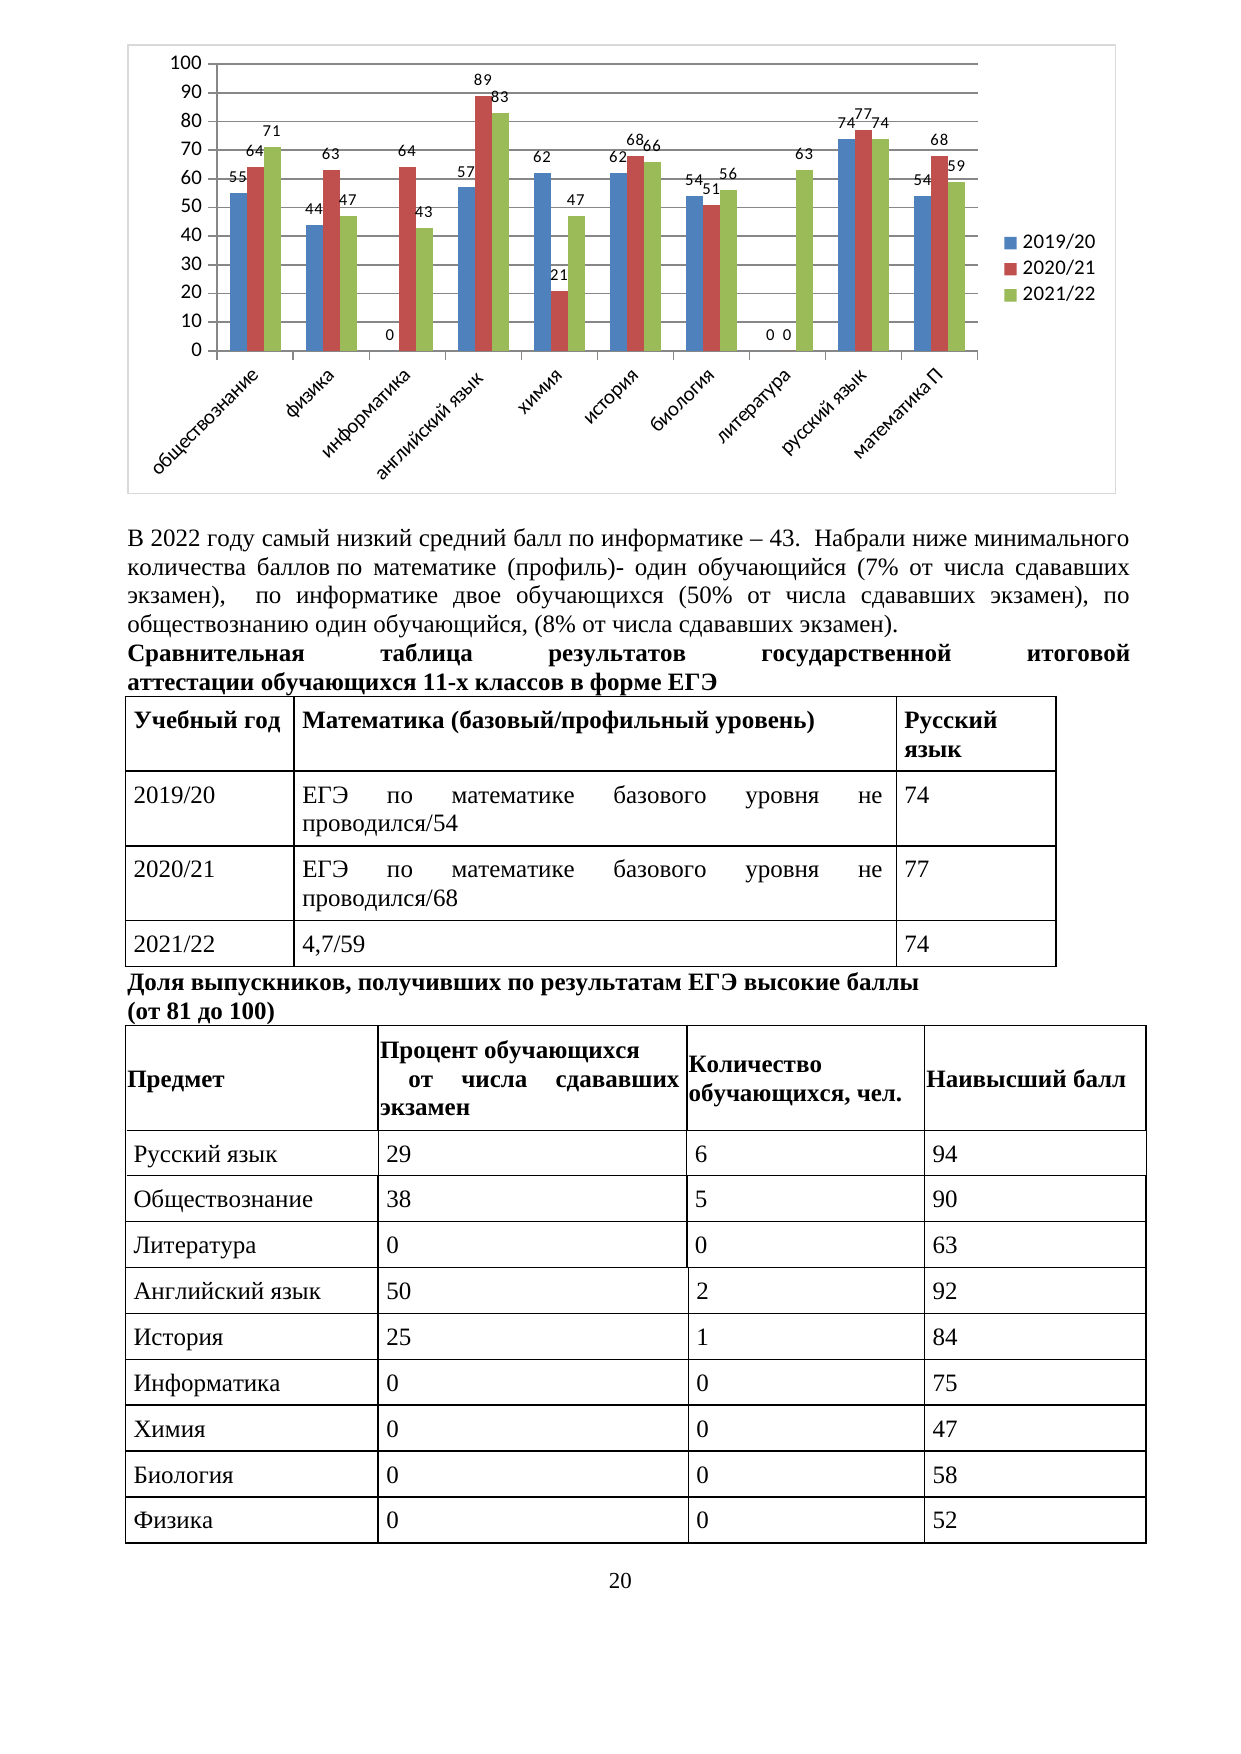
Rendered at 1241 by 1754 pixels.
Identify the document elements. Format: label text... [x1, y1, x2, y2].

table_cell 52 [925, 1498, 1145, 1542]
table_cell 38 [379, 1176, 686, 1221]
table_cell Русский язык [126, 1131, 378, 1175]
table_cell Литература [126, 1222, 377, 1267]
table_cell 2021/22 [126, 921, 293, 966]
table_header Наивысший балл [925, 1026, 1145, 1130]
table_cell 77 [897, 847, 1055, 920]
table_header Русский язык [897, 697, 1055, 770]
table_header Процент обучающихся от числа сдававших экзамен [379, 1026, 686, 1130]
text В 2022 году самый низкий средний балл по информатике – 43. Набрали ниже минимального количества баллов по математике (профиль)- один обучающийся (7% от числа сдававших экзамен), по информатике двое обучающихся (50% от числа сдававших экзамен), по обществознанию один обучающийся, (8% от числа сдававших экзамен). [127, 523, 1131, 638]
table_cell Химия [126, 1406, 377, 1450]
table_cell 90 [925, 1176, 1145, 1221]
table_cell 0 [689, 1498, 924, 1542]
table_cell 58 [925, 1452, 1145, 1496]
table_cell 0 [689, 1360, 924, 1404]
table_cell 29 [379, 1131, 686, 1175]
table_cell 1 [689, 1314, 924, 1358]
text Сравнительная таблица результатов государственной итоговой аттестации обучающихся 11-х классов в форме ЕГЭ [127, 638, 1131, 696]
table_header Математика (базовый/профильный уровень) [295, 697, 896, 770]
table_cell 0 [379, 1498, 688, 1542]
table_cell 75 [925, 1360, 1145, 1404]
table_cell 25 [379, 1314, 688, 1358]
table_cell 0 [689, 1452, 924, 1496]
text Доля выпускников, получивших по результатам ЕГЭ высокие баллы [127, 967, 1131, 996]
table_header Количество обучающихся, чел. [688, 1026, 924, 1130]
table_cell 2 [689, 1268, 924, 1312]
table_header Предмет [126, 1026, 377, 1130]
table_cell 0 [688, 1222, 924, 1267]
text (от 81 до 100) [127, 996, 1131, 1025]
table_cell Обществознание [126, 1176, 377, 1221]
table_cell 84 [925, 1314, 1145, 1358]
table_cell 50 [379, 1268, 688, 1312]
table_cell 63 [925, 1222, 1145, 1267]
table_cell 5 [688, 1176, 924, 1221]
table_cell 6 [687, 1131, 924, 1175]
table_cell 94 [925, 1131, 1146, 1175]
table_cell 0 [379, 1360, 688, 1404]
table_cell 0 [379, 1222, 686, 1267]
table_cell 74 [897, 772, 1055, 845]
table_cell ЕГЭ по математике базового уровня не проводился/54 [295, 772, 896, 845]
table_cell 2020/21 [126, 847, 293, 920]
table_cell ЕГЭ по математике базового уровня не проводился/68 [295, 847, 896, 920]
table_cell Биология [126, 1452, 377, 1496]
table_cell Информатика [126, 1360, 377, 1404]
table_cell 74 [897, 921, 1055, 966]
table_header Учебный год [126, 697, 293, 770]
table_cell История [126, 1314, 377, 1358]
table_cell 4,7/59 [295, 921, 896, 966]
table_cell 2019/20 [126, 772, 293, 845]
table_cell Физика [126, 1498, 377, 1542]
table_cell 0 [689, 1406, 924, 1450]
table_cell Английский язык [126, 1268, 377, 1312]
table_cell 47 [925, 1406, 1145, 1450]
table_cell 92 [925, 1268, 1145, 1312]
table_cell 0 [379, 1452, 688, 1496]
table_cell 0 [379, 1406, 688, 1450]
